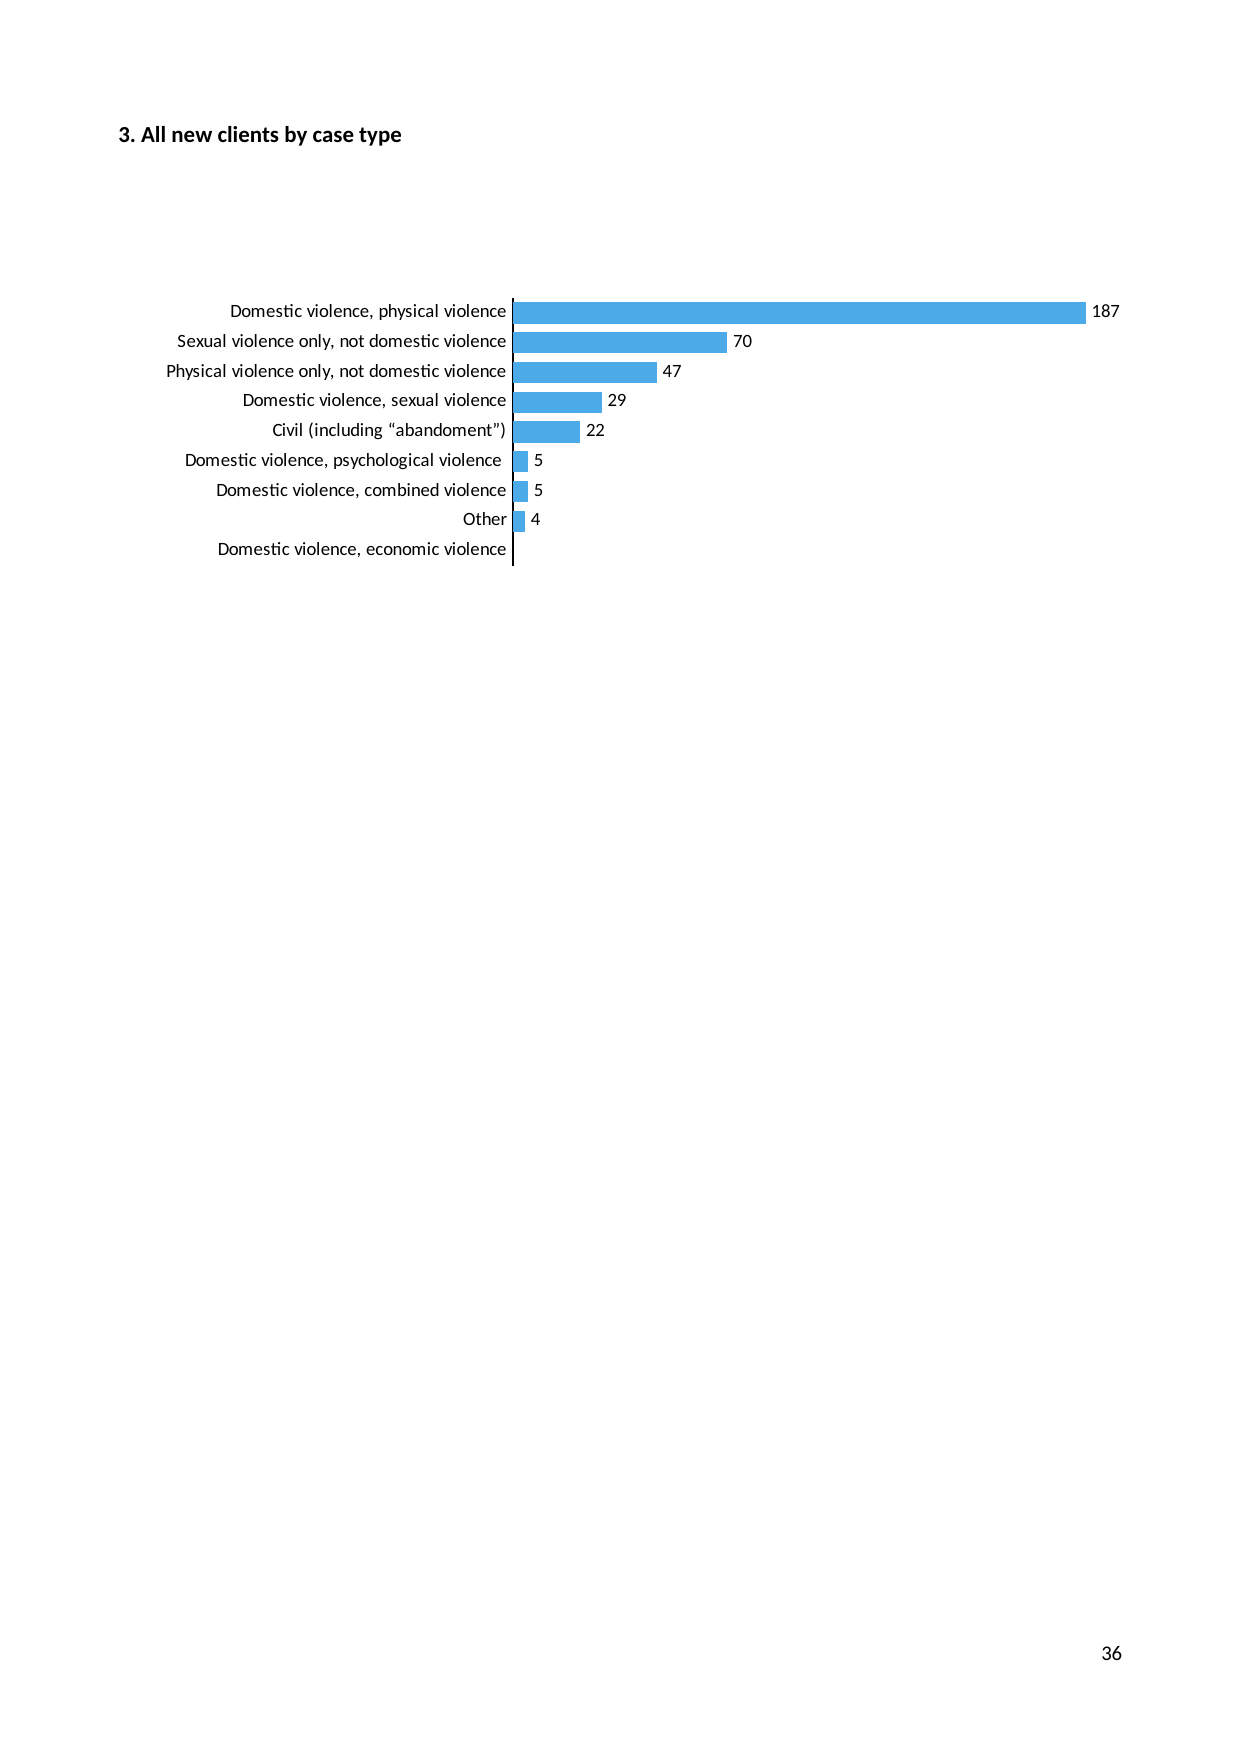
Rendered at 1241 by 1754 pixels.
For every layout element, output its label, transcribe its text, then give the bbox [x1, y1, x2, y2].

text 3. All new clients by case type [118, 121, 1122, 149]
